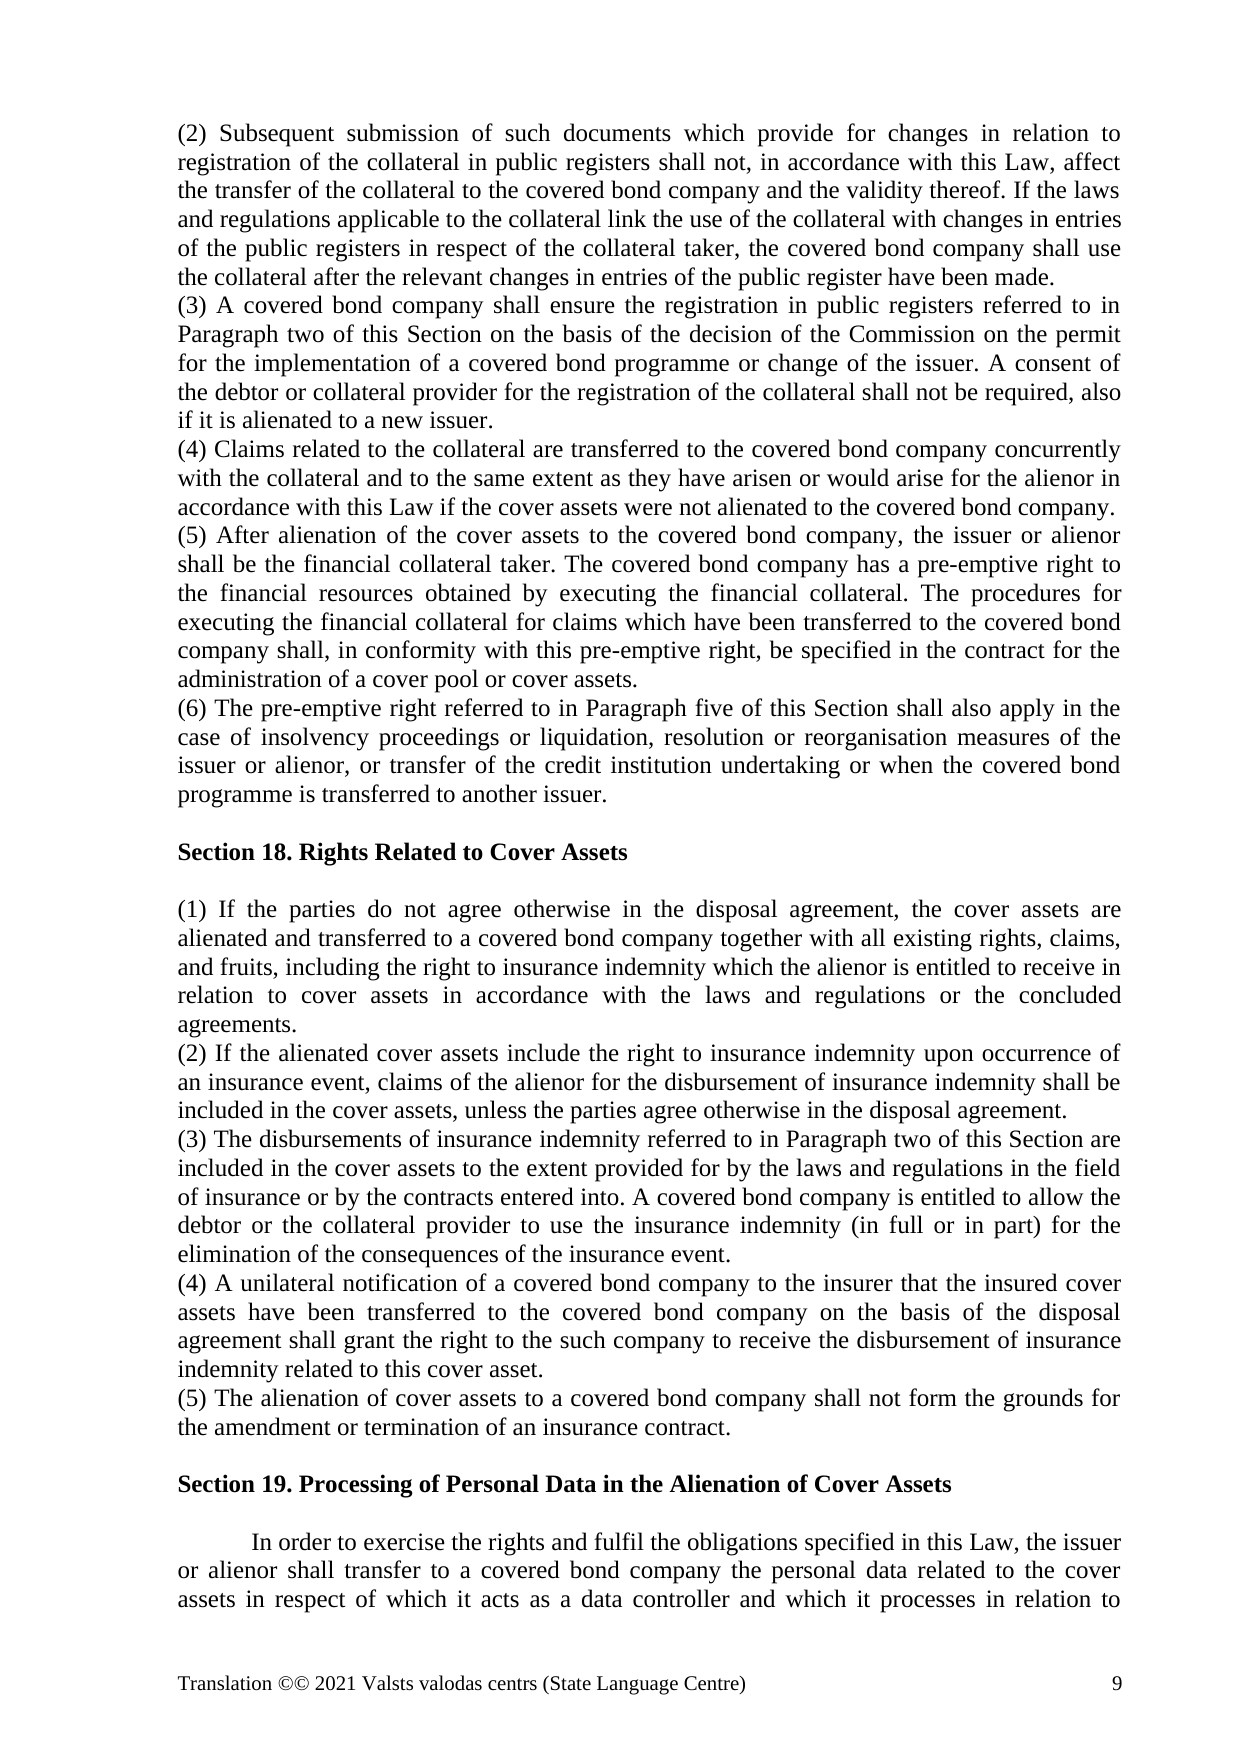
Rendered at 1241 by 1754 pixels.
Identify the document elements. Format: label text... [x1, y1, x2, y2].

text (2) Subsequent submission of such documents which provide for changes in relation to registration of the collateral in public registers shall not, in accordance with this Law, affect the transfer of the collateral to the covered bond company and the validity thereof. If the laws and regulations applicable to the collateral link the use of the collateral with changes in entries of the public registers in respect of the collateral taker, the covered bond company shall use the collateral after the relevant changes in entries of the public register have been made. [177, 118, 1122, 291]
text (5) The alienation of cover assets to a covered bond company shall not form the grounds for the amendment or termination of an insurance contract. [177, 1383, 1122, 1441]
text (2) If the alienated cover assets include the right to insurance indemnity upon occurrence of an insurance event, claims of the alienor for the disbursement of insurance indemnity shall be included in the cover assets, unless the parties agree otherwise in the disposal agreement. [177, 1038, 1122, 1124]
text (6) The pre-emptive right referred to in Paragraph five of this Section shall also apply in the case of insolvency proceedings or liquidation, resolution or reorganisation measures of the issuer or alienor, or transfer of the credit institution undertaking or when the covered bond programme is transferred to another issuer. [177, 693, 1122, 808]
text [177, 1527, 1122, 1613]
text (3) The disbursements of insurance indemnity referred to in Paragraph two of this Section are included in the cover assets to the extent provided for by the laws and regulations in the field of insurance or by the contracts entered into. A covered bond company is entitled to allow the debtor or the collateral provider to use the insurance indemnity (in full or in part) for the elimination of the consequences of the insurance event. [177, 1124, 1122, 1268]
text (3) A covered bond company shall ensure the registration in public registers referred to in Paragraph two of this Section on the basis of the decision of the Commission on the permit for the implementation of a covered bond programme or change of the issuer. A consent of the debtor or collateral provider for the registration of the collateral shall not be required, also if it is alienated to a new issuer. [177, 291, 1122, 434]
text (4) A unilateral notification of a covered bond company to the insurer that the insured cover assets have been transferred to the covered bond company on the basis of the disposal agreement shall grant the right to the such company to receive the disbursement of insurance indemnity related to this cover asset. [177, 1268, 1122, 1383]
text (4) Claims related to the collateral are transferred to the covered bond company concurrently with the collateral and to the same extent as they have arisen or would arise for the alienor in accordance with this Law if the cover assets were not alienated to the covered bond company. [177, 434, 1122, 521]
text (5) After alienation of the cover assets to the covered bond company, the issuer or alienor shall be the financial collateral taker. The covered bond company has a pre-emptive right to the financial resources obtained by executing the financial collateral. The procedures for executing the financial collateral for claims which have been transferred to the covered bond company shall, in conformity with this pre-emptive right, be specified in the contract for the administration of a cover pool or cover assets. [177, 521, 1122, 693]
text Section 18. Rights Related to Cover Assets [177, 837, 1122, 866]
text Section 19. Processing of Personal Data in the Alienation of Cover Assets [177, 1469, 1122, 1498]
text (1) If the parties do not agree otherwise in the disposal agreement, the cover assets are alienated and transferred to a covered bond company together with all existing rights, claims, and fruits, including the right to insurance indemnity which the alienor is entitled to receive in relation to cover assets in accordance with the laws and regulations or the concluded agreements. [177, 894, 1122, 1038]
